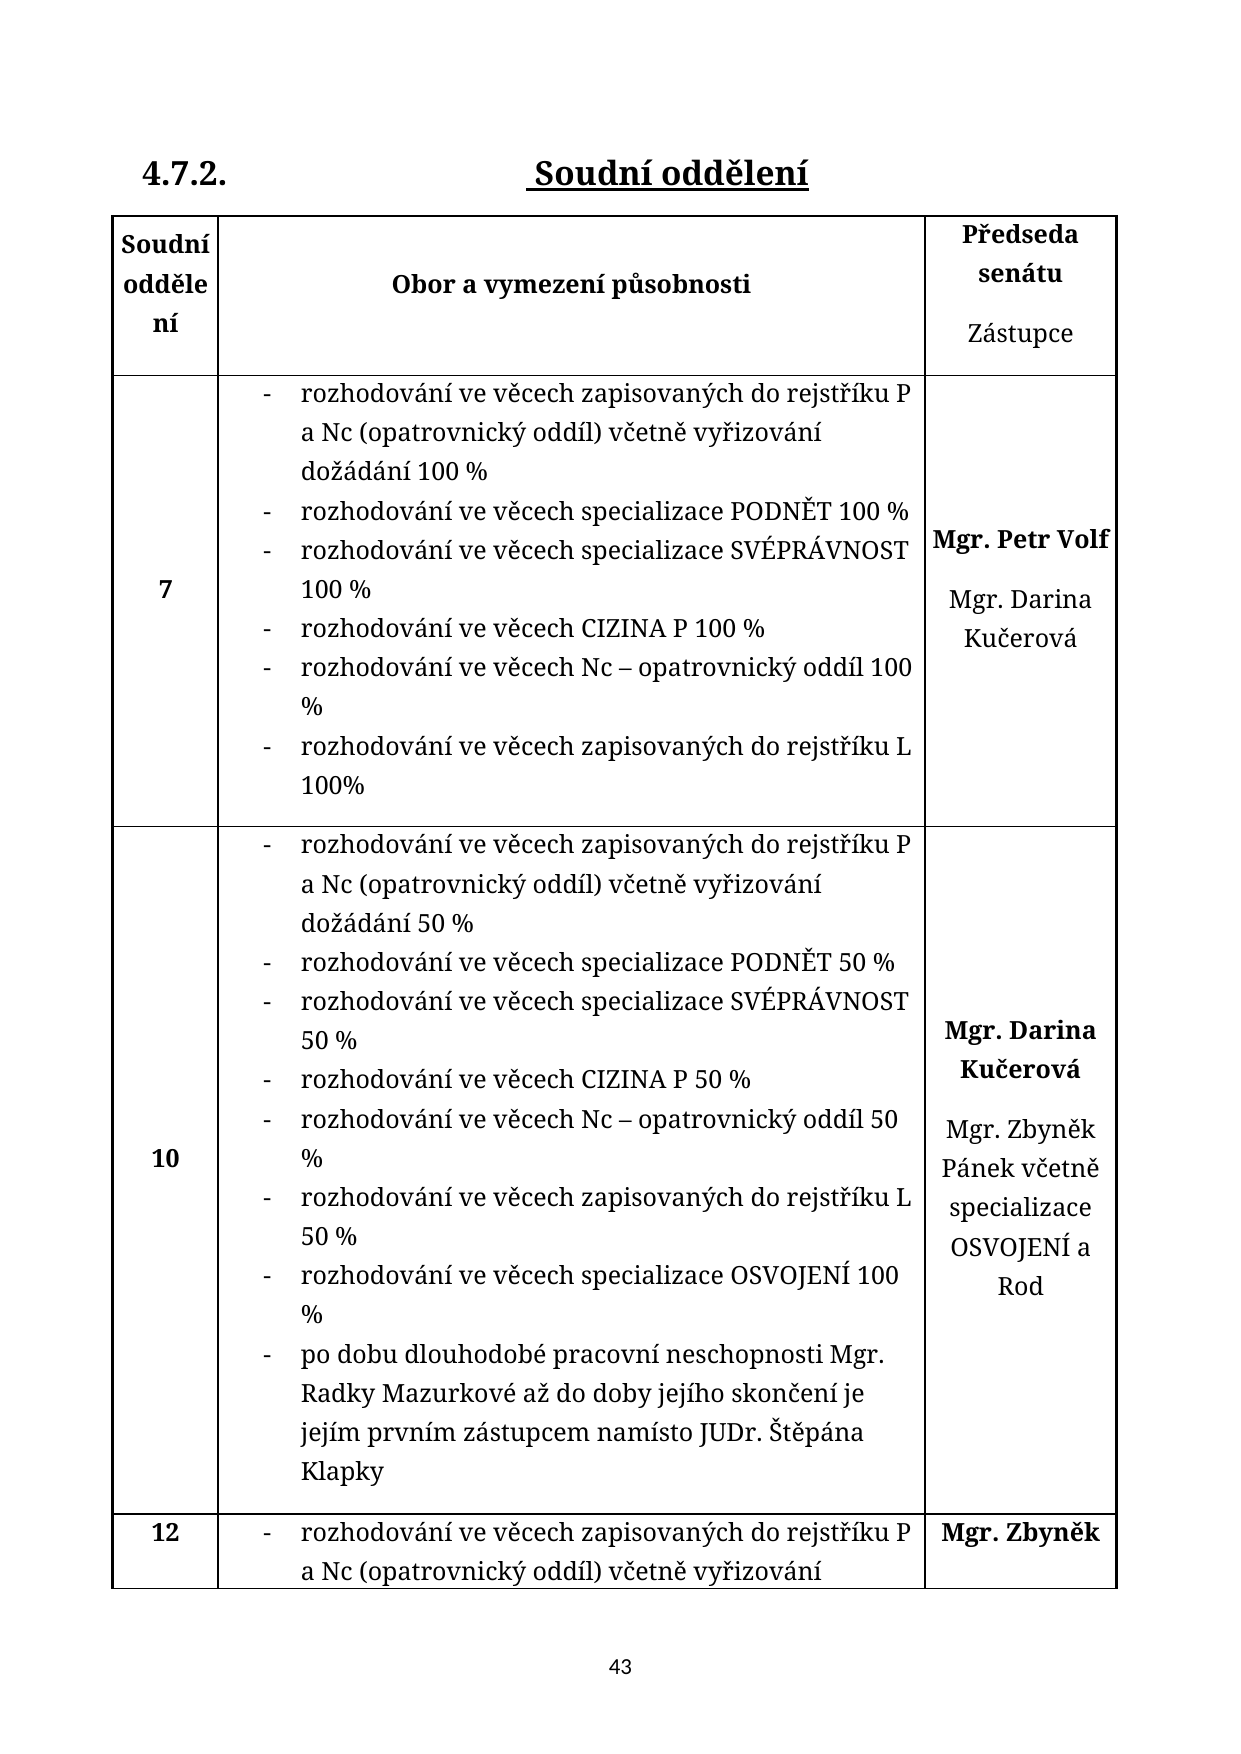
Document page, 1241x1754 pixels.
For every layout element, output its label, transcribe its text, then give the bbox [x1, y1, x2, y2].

table_header Soudní oddělení [114, 217, 217, 375]
table_cell 12 [114, 1515, 217, 1588]
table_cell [926, 1515, 1115, 1588]
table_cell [219, 1515, 924, 1588]
list Soudní oddělení [142, 150, 1128, 195]
table_cell 7 [114, 376, 217, 826]
table_header Obor a vymezení působnosti [219, 217, 924, 375]
table_cell Mgr. Petr Volf Mgr. Darina Kučerová [926, 376, 1115, 826]
table_cell Mgr. Darina Kučerová Mgr. Zbyněk Pánek včetně specializace OSVOJENÍ a Rod [926, 827, 1115, 1513]
table_cell rozhodování ve věcech zapisovaných do rejstříku P a Nc (opatrovnický oddíl) včetně vyřizování dožádání 50 % rozhodování ve věcech specializace PODNĚT 50 % rozhodování ve věcech specializace SVÉPRÁVNOST 50 % rozhodování ve věcech CIZINA P 50 % rozhodování ve věcech Nc – opatrovnický oddíl 50 % rozhodování ve věcech zapisovaných do rejstříku L 50 % rozhodování ve věcech specializace OSVOJENÍ 100 % po dobu dlouhodobé pracovní neschopnosti Mgr. Radky Mazurkové až do doby jejího skončení je jejím prvním zástupcem namísto JUDr. Štěpána Klapky [219, 827, 924, 1513]
table_cell 10 [114, 827, 217, 1513]
table_header Předseda senátu Zástupce [926, 217, 1115, 375]
